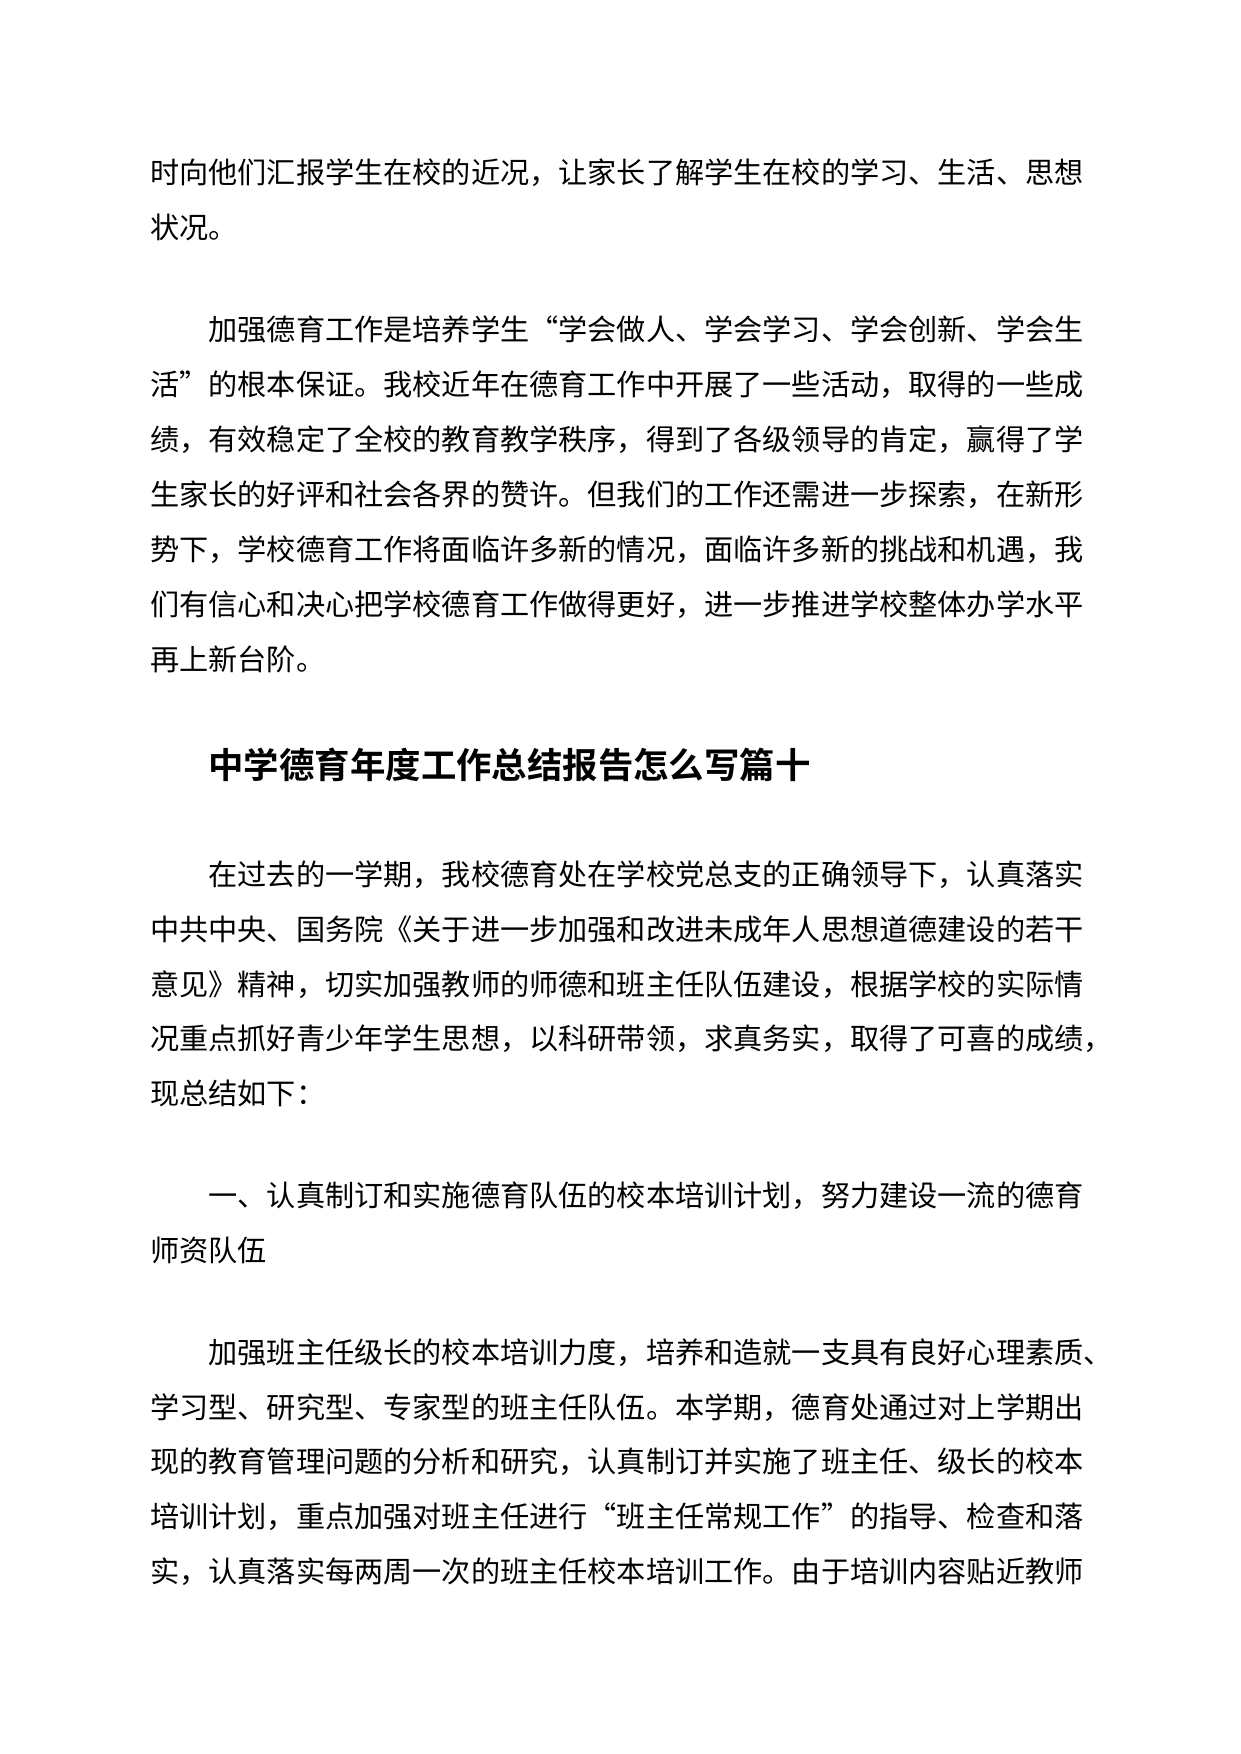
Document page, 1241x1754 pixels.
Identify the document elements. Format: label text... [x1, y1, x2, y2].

text 在过去的一学期，我校德育处在学校党总支的正确领导下，认真落实中共中央、国务院《关于进一步加强和改进未成年人思想道德建设的若干意见》精神，切实加强教师的师德和班主任队伍建设，根据学校的实际情况重点抓好青少年学生思想，以科研带领，求真务实，取得了可喜的成绩，现总结如下： [150, 851, 1090, 1113]
text 一、认真制订和实施德育队伍的校本培训计划，努力建设一流的德育师资队伍 [150, 1173, 1090, 1270]
text 加强德育工作是培养学生“学会做人、学会学习、学会创新、学会生活”的根本保证。我校近年在德育工作中开展了一些活动，取得的一些成绩，有效稳定了全校的教育教学秩序，得到了各级领导的肯定，赢得了学生家长的好评和社会各界的赞许。但我们的工作还需进一步探索，在新形势下，学校德育工作将面临许多新的情况，面临许多新的挑战和机遇，我们有信心和决心把学校德育工作做得更好，进一步推进学校整体办学水平再上新台阶。 [150, 307, 1090, 678]
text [150, 150, 1090, 247]
text 中学德育年度工作总结报告怎么写篇十 [150, 738, 1090, 789]
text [150, 1329, 1090, 1591]
